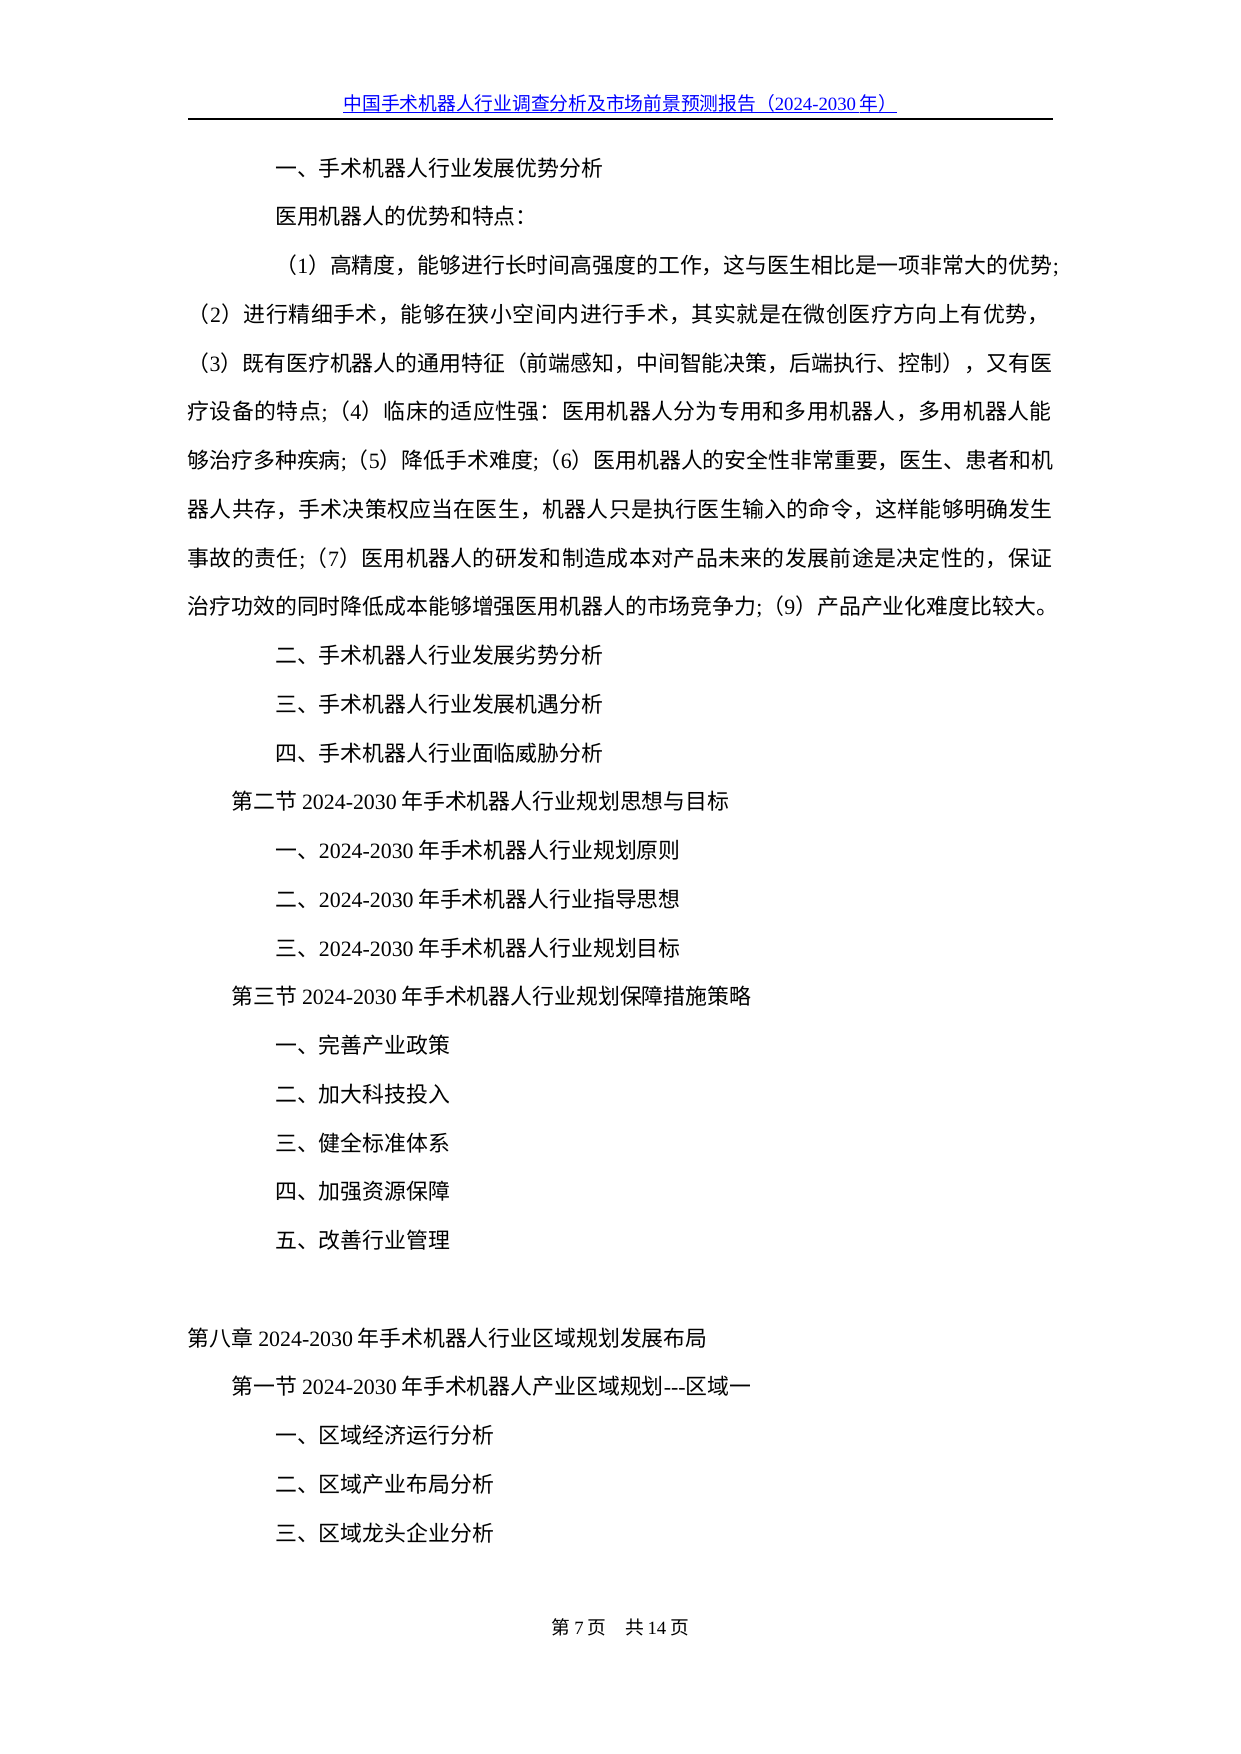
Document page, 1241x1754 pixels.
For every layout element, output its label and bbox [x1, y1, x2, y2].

text [187, 150, 1053, 1548]
